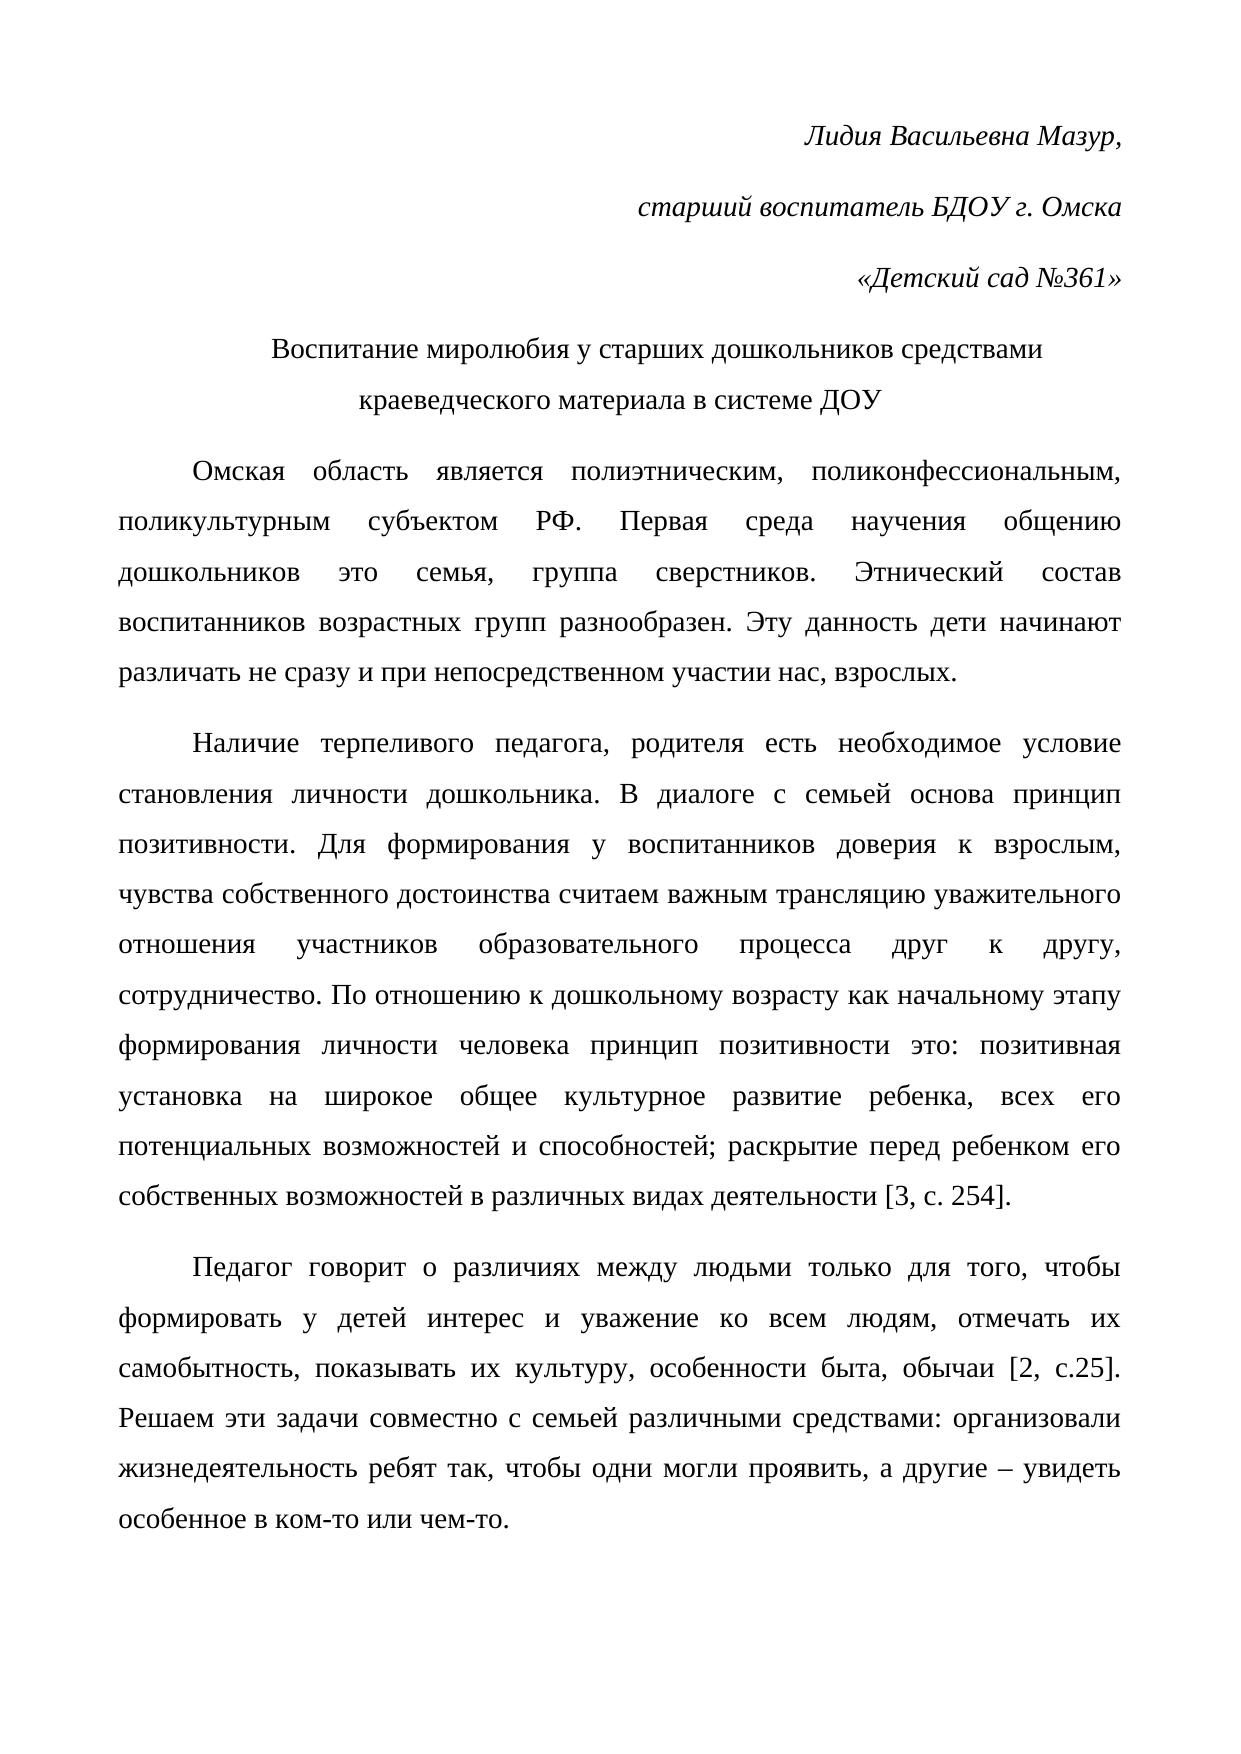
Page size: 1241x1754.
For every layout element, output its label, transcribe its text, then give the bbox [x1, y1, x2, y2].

text Педагог говорит о различиях между людьми только для того, чтобы формировать у детей интерес и уважение ко всем людям, отмечать их самобытность, показывать их культуру, особенности быта, обычаи [2, с.25]. Решаем эти задачи совместно с семьей различными средствами: организовали жизнедеятельность ребят так, чтобы одни могли проявить, а другие – увидеть особенное в ком-то или чем-то. [118, 1249, 1122, 1534]
text «Детский сад №361» [118, 260, 1122, 294]
text Омская область является полиэтническим, поликонфессиональным, поликультурным субъектом РФ. Первая среда научения общению дошкольников это семья, группа сверстников. Этнический состав воспитанников возрастных групп разнообразен. Эту данность дети начинают различать не сразу и при непосредственном участии нас, взрослых. [118, 453, 1122, 688]
text Лидия Васильевна Мазур, [118, 118, 1122, 152]
text Наличие терпеливого педагога, родителя есть необходимое условие становления личности дошкольника. В диалоге с семьей основа принцип позитивности. Для формирования у воспитанников доверия к взрослым, чувства собственного достоинства считаем важным трансляцию уважительного отношения участников образовательного процесса друг к другу, сотрудничество. По отношению к дошкольному возрасту как начальному этапу формирования личности человека принцип позитивности это: позитивная установка на широкое общее культурное развитие ребенка, всех его потенциальных возможностей и способностей; раскрытие перед ребенком его собственных возможностей в различных видах деятельности [3, с. 254]. [118, 725, 1122, 1212]
text Воспитание миролюбия у старших дошкольников средствами краеведческого материала в системе ДОУ [118, 332, 1122, 415]
text старший воспитатель БДОУ г. Омска [118, 189, 1122, 223]
